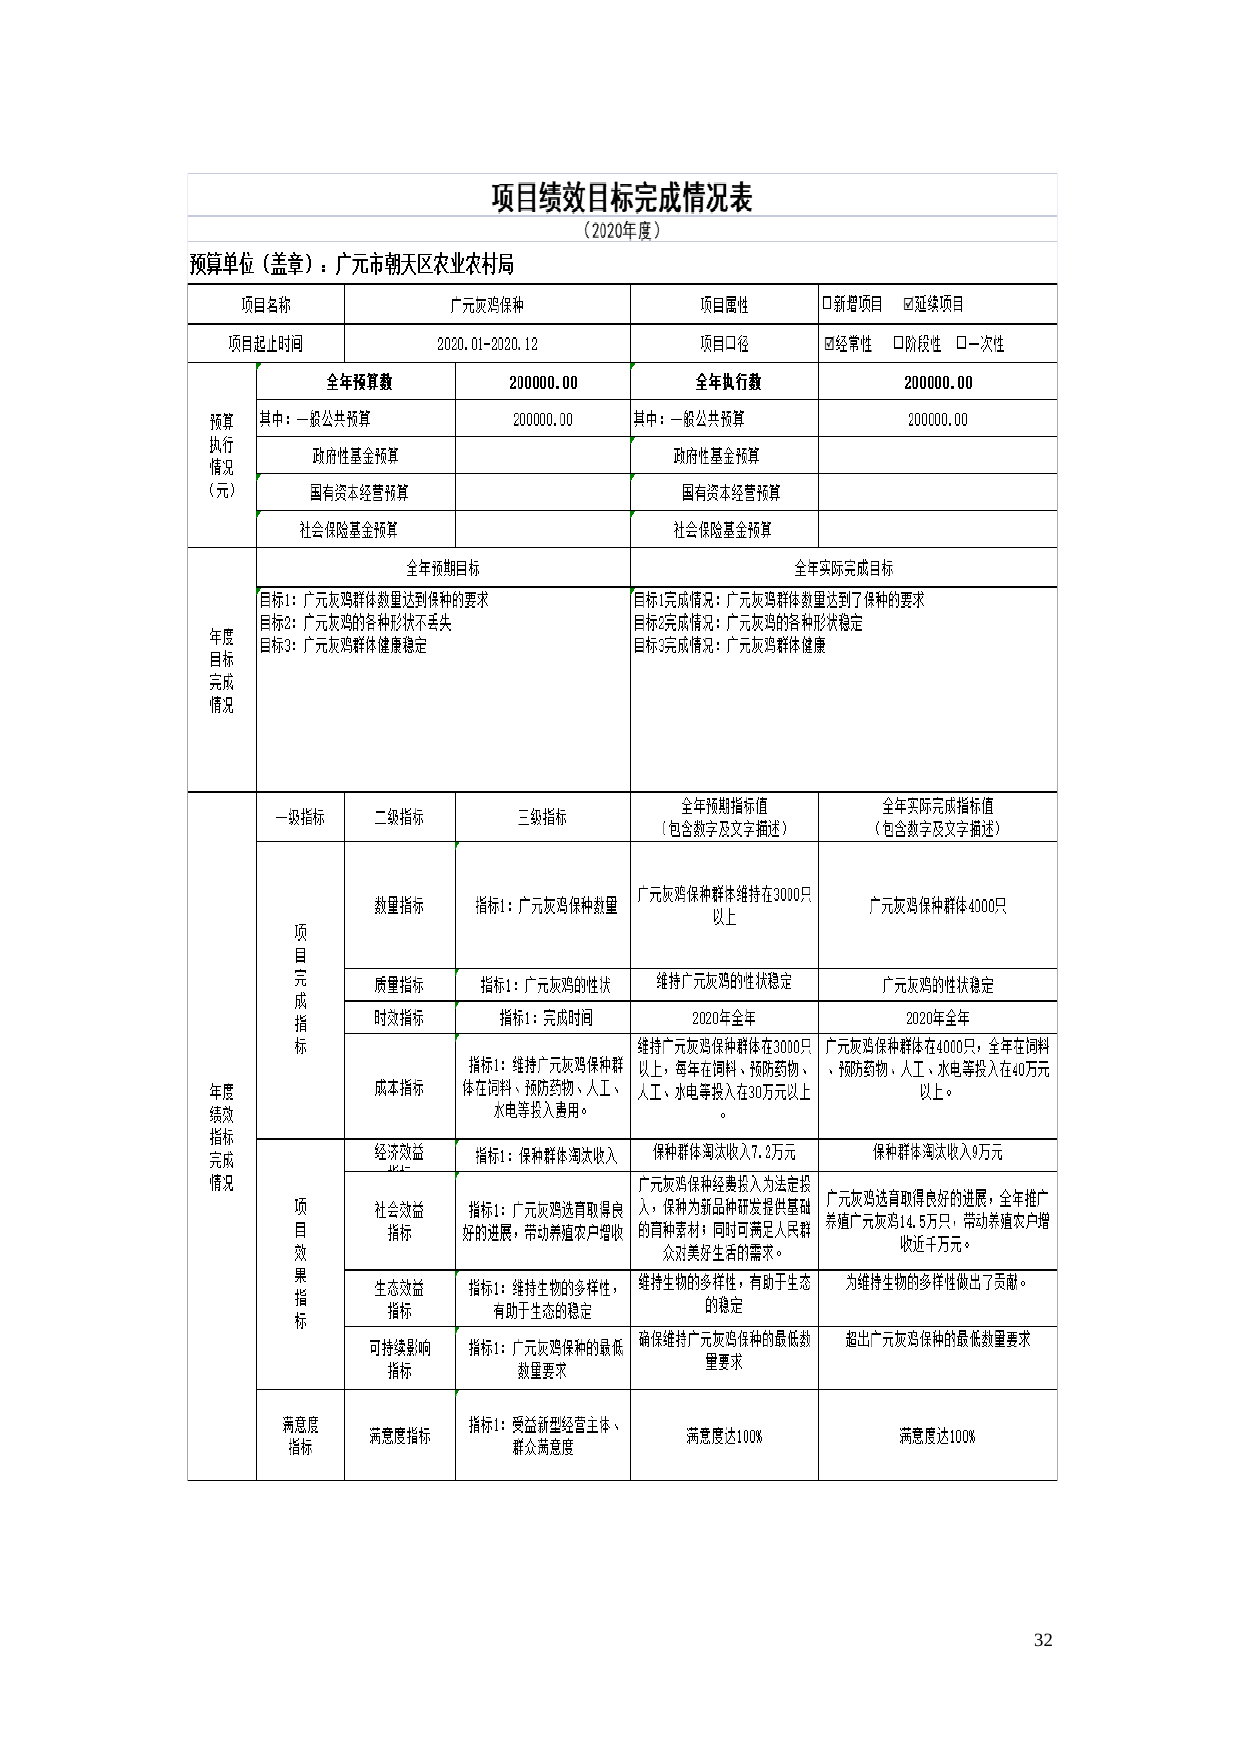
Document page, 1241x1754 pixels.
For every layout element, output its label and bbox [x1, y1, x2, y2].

picture [187, 173, 1058, 1483]
